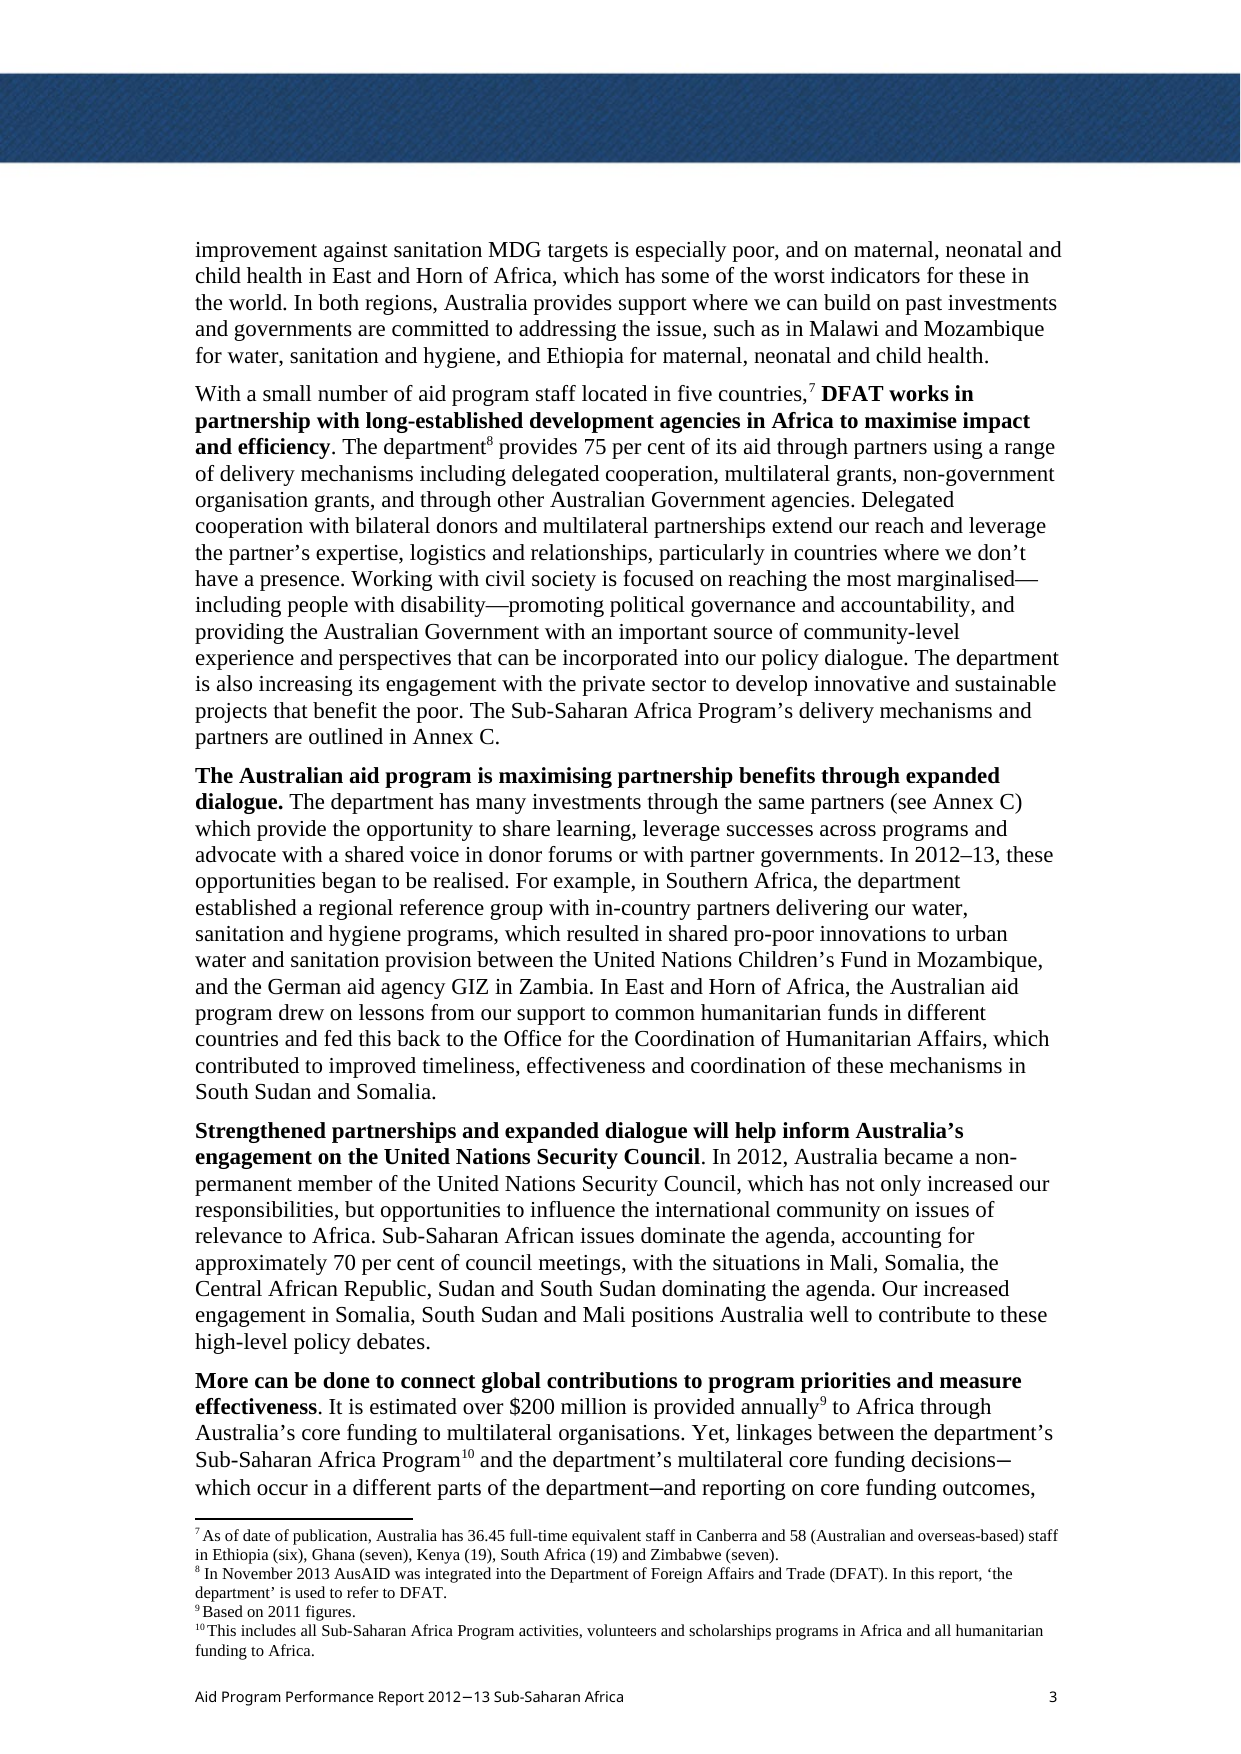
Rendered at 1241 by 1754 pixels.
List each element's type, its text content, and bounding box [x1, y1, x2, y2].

picture [0, 0, 1241, 237]
text The Australian aid program is maximising partnership benefits through expanded dialogue. The department has many investments through the same partners (see Annex C) which provide the opportunity to share learning, leverage successes across programs and advocate with a shared voice in donor forums or with partner governments. In 2012–13, these opportunities began to be realised. For example, in Southern Africa, the department established a regional reference group with in-country partners delivering our water, sanitation and hygiene programs, which resulted in shared pro-poor innovations to urban water and sanitation provision between the United Nations Children’s Fund in Mozambique, and the German aid agency GIZ in Zambia. In East and Horn of Africa, the Australian aid program drew on lessons from our support to common humanitarian funds in different countries and fed this back to the Office for the Coordination of Humanitarian Affairs, which contributed to improved timeliness, effectiveness and coordination of these mechanisms in South Sudan and Somalia. [195, 762, 1063, 1104]
text With a small number of aid program staff located in five countries, DFAT works in partnership with long-established development agencies in Africa to maximise impact and efficiency. The department provides 75 per cent of its aid through partners using a range of delivery mechanisms including delegated cooperation, multilateral grants, non-government organisation grants, and through other Australian Government agencies. Delegated cooperation with bilateral donors and multilateral partnerships extend our reach and leverage the partner’s expertise, logistics and relationships, particularly in countries where we don’t have a presence. Working with civil society is focused on reaching the most marginalised—including people with disability—promoting political governance and accountability, and providing the Australian Government with an important source of community-level experience and perspectives that can be incorporated into our policy dialogue. The department is also increasing its engagement with the private sector to develop innovative and sustainable projects that benefit the poor. The Sub-Saharan Africa Program’s delivery mechanisms and partners are outlined in Annex C. [195, 381, 1063, 749]
text Strengthened partnerships and expanded dialogue will help inform Australia’s engagement on the United Nations Security Council. In 2012, Australia became a non-permanent member of the United Nations Security Council, which has not only increased our responsibilities, but opportunities to influence the international community on issues of relevance to Africa. Sub-Saharan African issues dominate the agenda, accounting for approximately 70 per cent of council meetings, with the situations in Mali, Somalia, the Central African Republic, Sudan and South Sudan dominating the agenda. Our increased engagement in Somalia, South Sudan and Mali positions Australia well to contribute to these high-level policy debates. [195, 1117, 1063, 1354]
